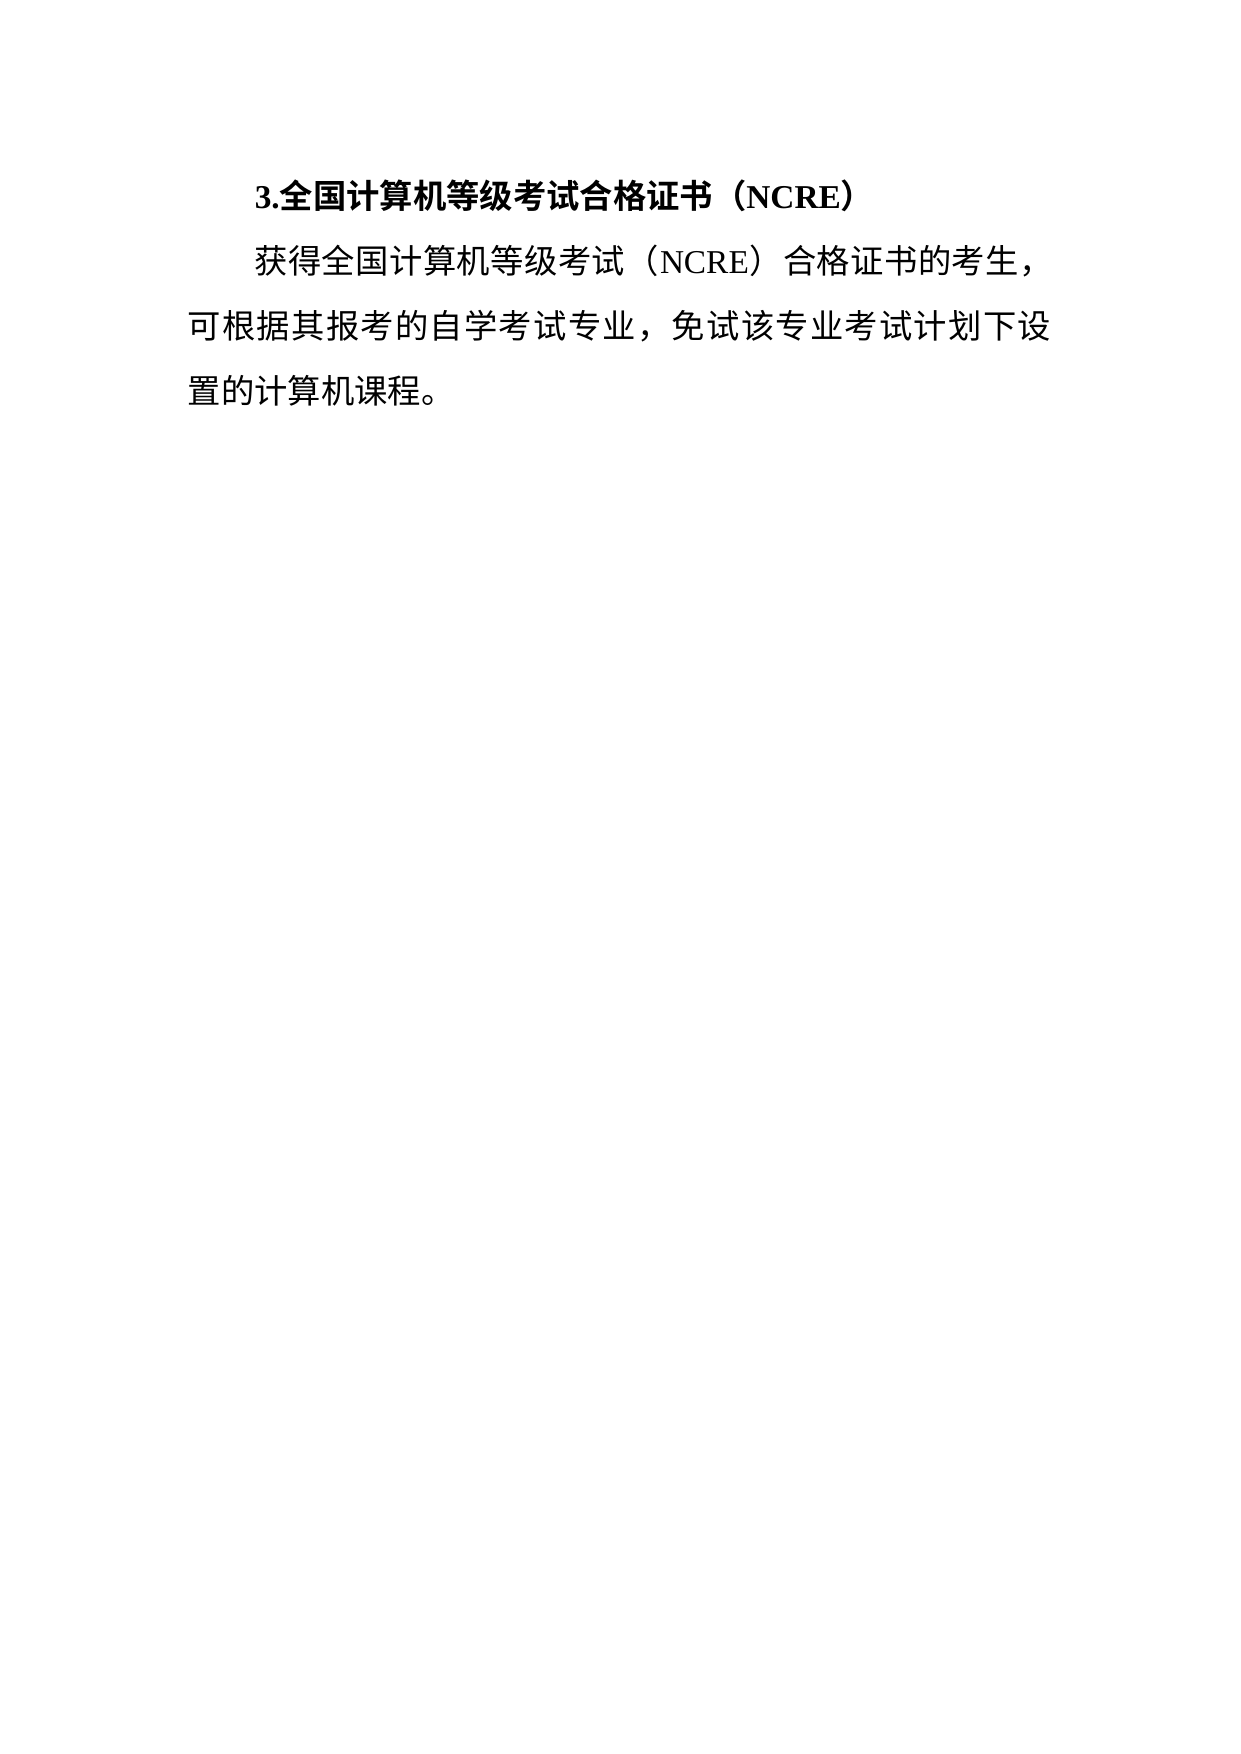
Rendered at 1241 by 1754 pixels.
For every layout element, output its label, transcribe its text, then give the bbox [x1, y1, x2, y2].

text 3.全国计算机等级考试合格证书（NCRE） [187, 162, 1053, 227]
text 获得全国计算机等级考试（NCRE）合格证书的考生，可根据其报考的自学考试专业，免试该专业考试计划下设置的计算机课程。 [187, 227, 1053, 422]
